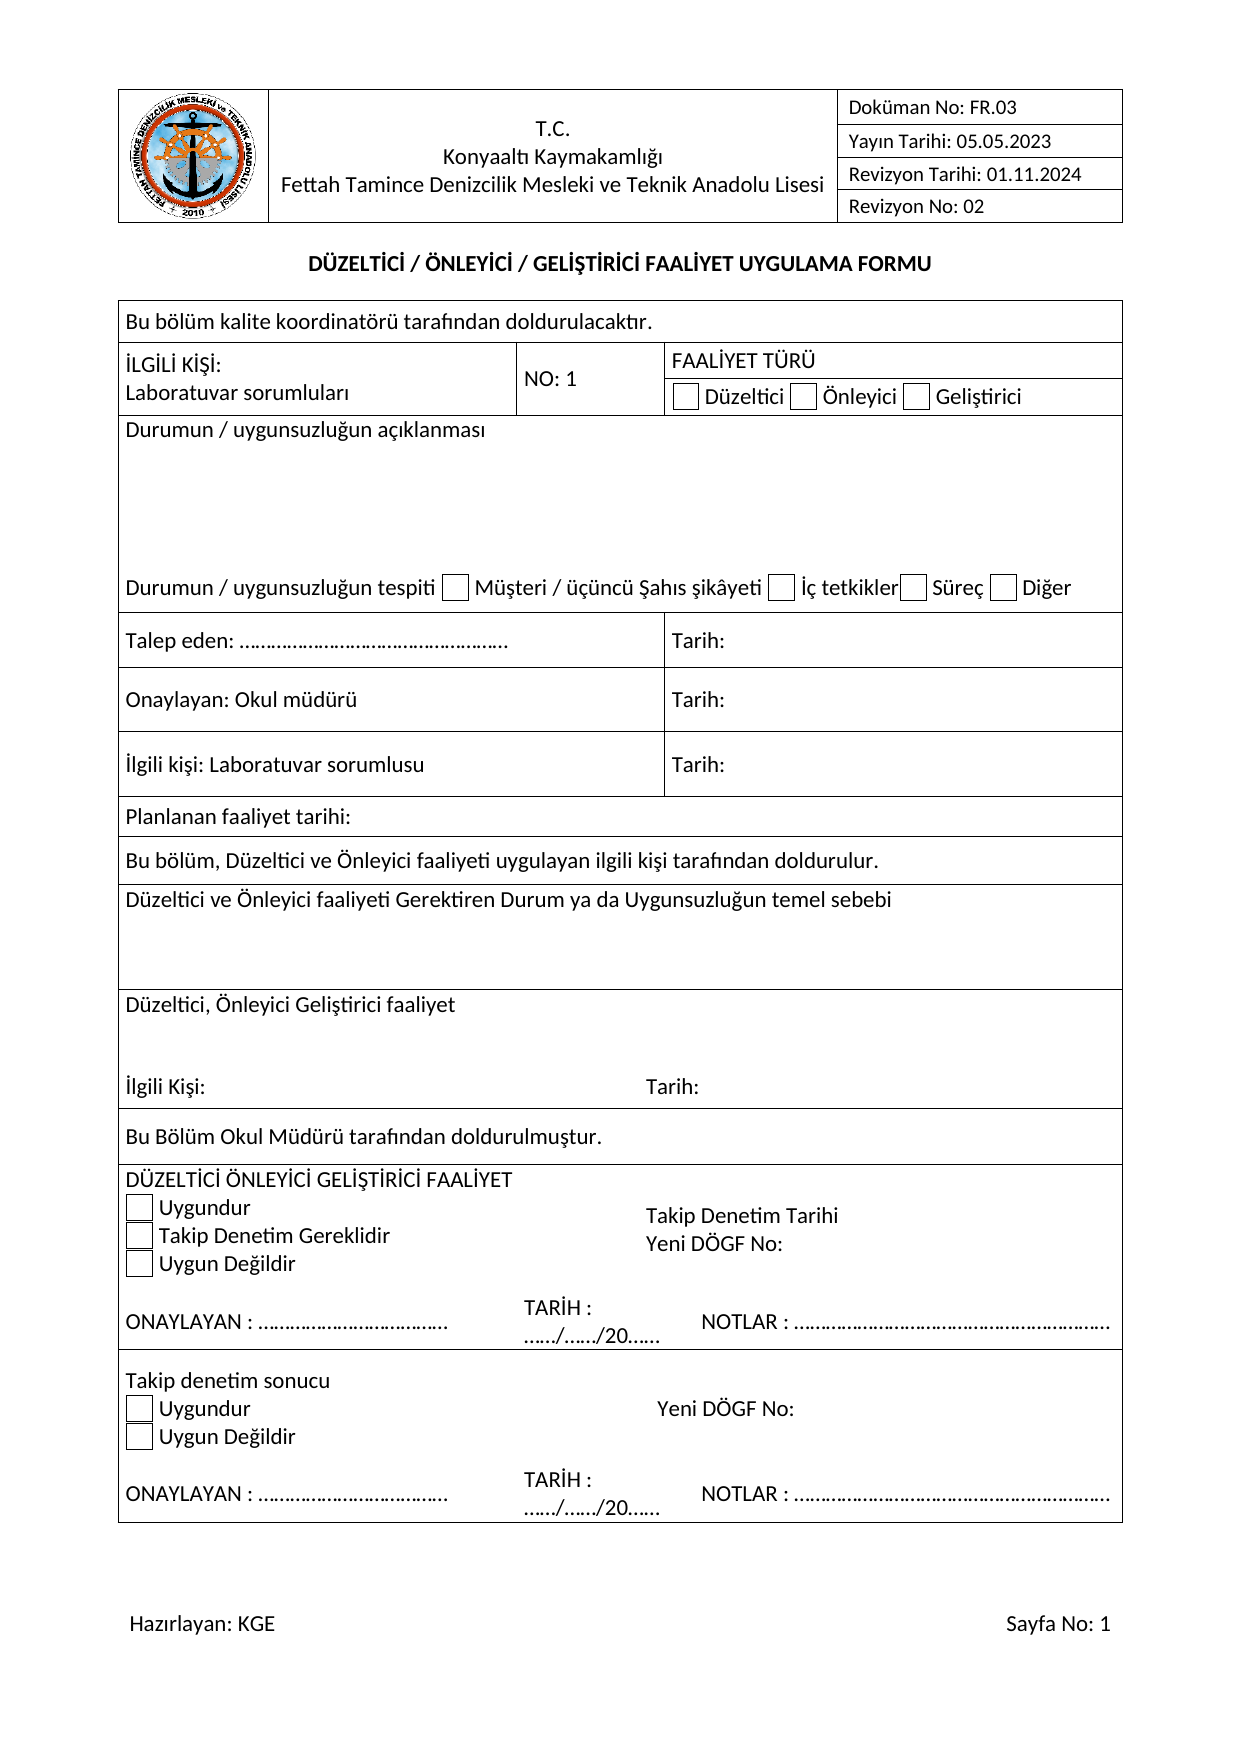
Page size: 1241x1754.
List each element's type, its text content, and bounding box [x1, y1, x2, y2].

table_cell Tarih: [665, 613, 1122, 667]
table_cell Takip denetim sonucu Uygundur Yeni DÖGF No: Uygun Değildir [119, 1350, 1122, 1466]
table_cell DÜZELTİCİ ÖNLEYİCİ GELİŞTİRİCİ FAALİYET Uygundur Takip Denetim Gereklidir Uygun Değildir [119, 1165, 638, 1293]
table_cell İlgili kişi: Laboratuvar sorumlusu [119, 732, 664, 796]
table_cell TARİH : ……/……/20…… [517, 1293, 694, 1349]
table_cell Tarih: [665, 732, 1122, 796]
table_cell İLGİLİ KİŞİ: Laboratuvar sorumluları [119, 343, 516, 414]
table_cell Tarih: [639, 1072, 1122, 1107]
table_cell Onaylayan: Okul müdürü [119, 668, 664, 731]
table_cell Takip Denetim Tarihi Yeni DÖGF No: [639, 1165, 1122, 1293]
table_cell NOTLAR : …………………………………………………… [694, 1293, 1122, 1349]
text DÜZELTİCİ / ÖNLEYİCİ / GELİŞTİRİCİ FAALİYET UYGULAMA FORMU [118, 249, 1122, 277]
table_cell Durumun / uygunsuzluğun açıklanması [119, 416, 1122, 562]
table_cell Bu Bölüm Okul Müdürü tarafından doldurulmuştur. [119, 1109, 1122, 1164]
table_cell NO: 1 [517, 343, 664, 414]
table_cell NOTLAR : …………………………………………………… [694, 1466, 1122, 1522]
table_header Bu bölüm kalite koordinatörü tarafından doldurulacaktır. [119, 301, 1122, 342]
picture [129, 92, 256, 219]
table_cell ONAYLAYAN : ……………………………… [119, 1466, 517, 1522]
table_cell Düzeltici, Önleyici Geliştirici faaliyet [119, 990, 1122, 1072]
table_cell ONAYLAYAN : ……………………………… [119, 1293, 517, 1349]
table_cell Talep eden: …………………………………………… [119, 613, 664, 667]
table_cell Düzeltici ve Önleyici faaliyeti Gerektiren Durum ya da Uygunsuzluğun temel sebebi [119, 885, 1122, 989]
table_cell İlgili Kişi: [119, 1072, 638, 1107]
table_cell TARİH : ……/……/20…… [517, 1466, 694, 1522]
table_cell Düzeltici Önleyici Geliştirici [665, 379, 1122, 414]
table_cell FAALİYET TÜRÜ [665, 343, 1122, 378]
table_cell Tarih: [665, 668, 1122, 731]
table_cell Bu bölüm, Düzeltici ve Önleyici faaliyeti uygulayan ilgili kişi tarafından doldurulur. [119, 837, 1122, 884]
table_cell Planlanan faaliyet tarihi: [119, 797, 1122, 836]
table_cell Durumun / uygunsuzluğun tespiti Müşteri / üçüncü Şahıs şikâyeti İç tetkikler Süreç Diğer [119, 562, 1122, 612]
